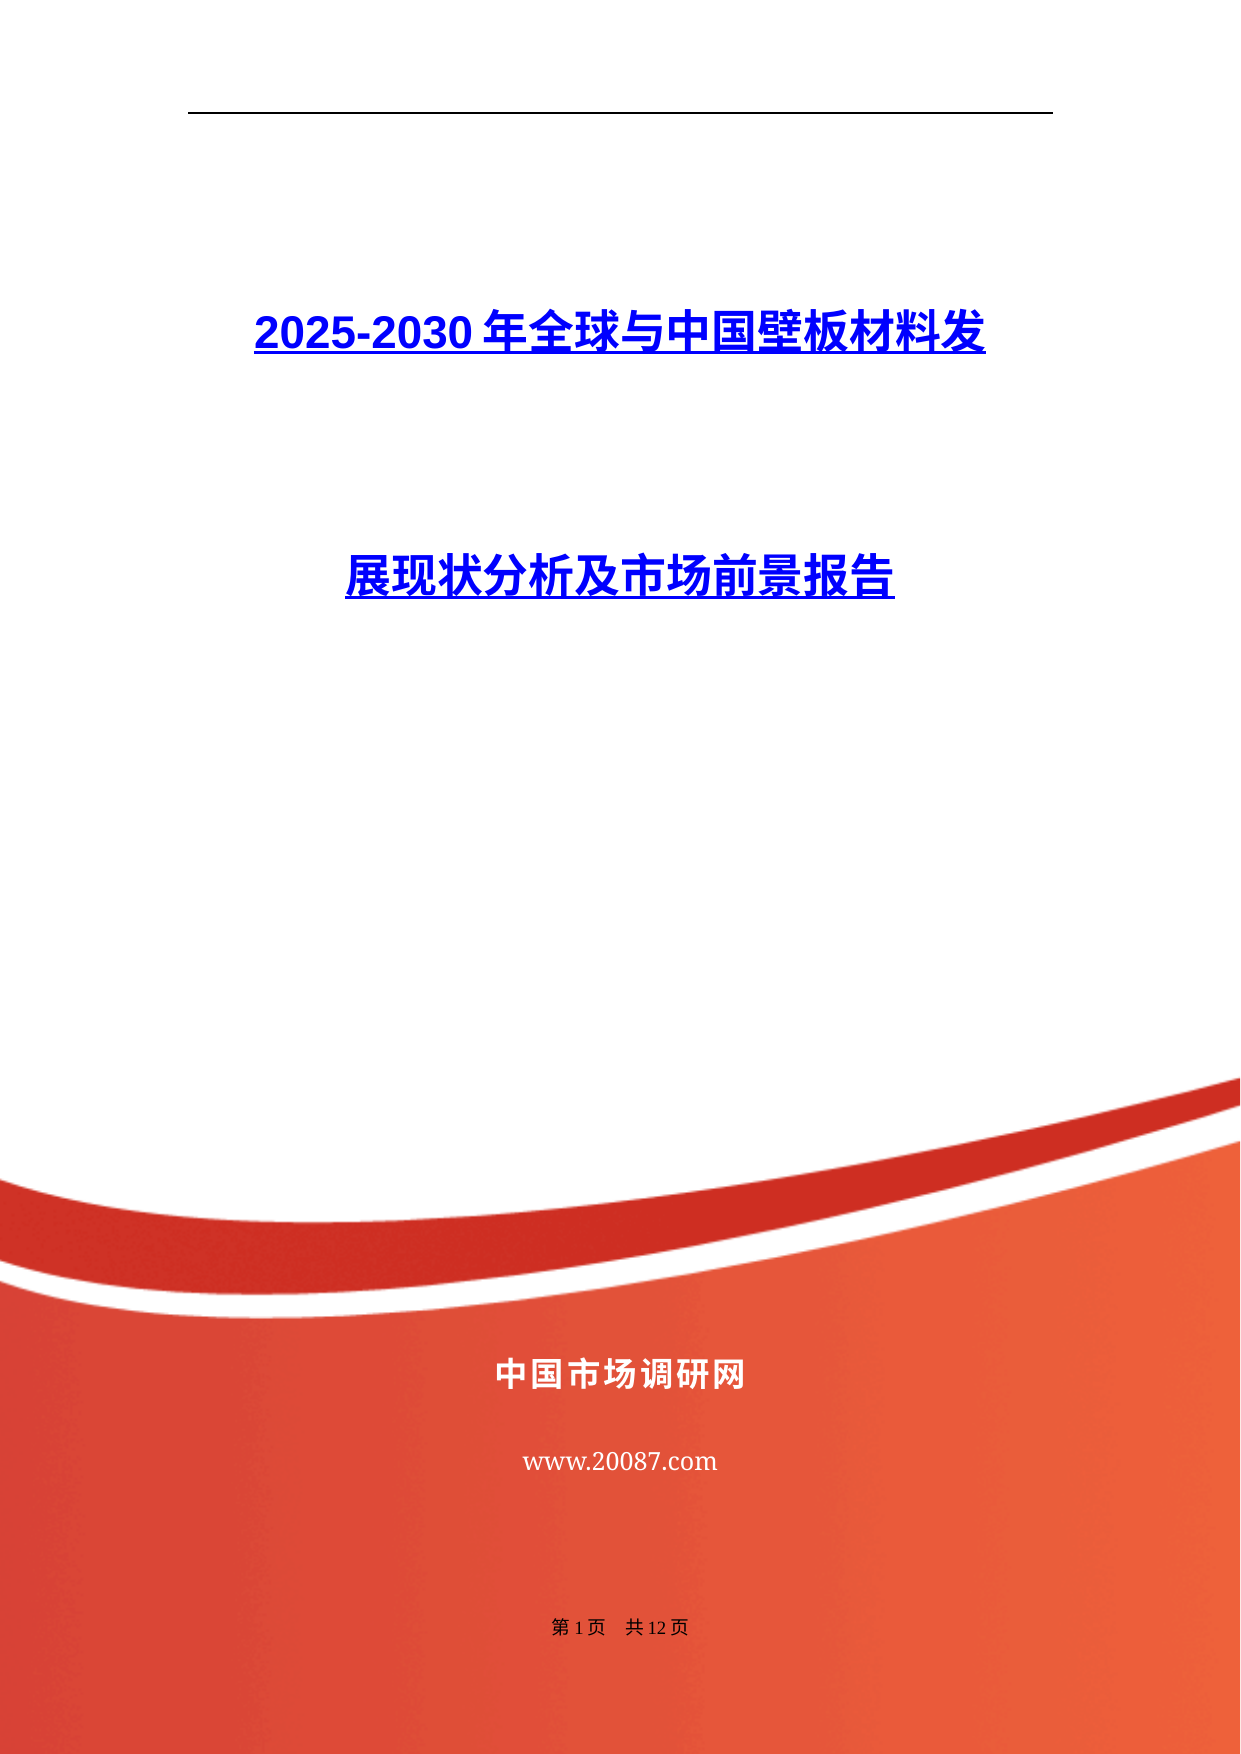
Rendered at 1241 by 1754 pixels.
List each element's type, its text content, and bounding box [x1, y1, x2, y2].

picture [0, 1006, 1241, 1754]
table_header 2025-2030年全球与中国壁板材料发展现状分析及市场前景报告 [188, 207, 1053, 773]
subtitle 中国市场调研网 [187, 1339, 1053, 1404]
text www.20087.com [187, 1428, 1053, 1493]
